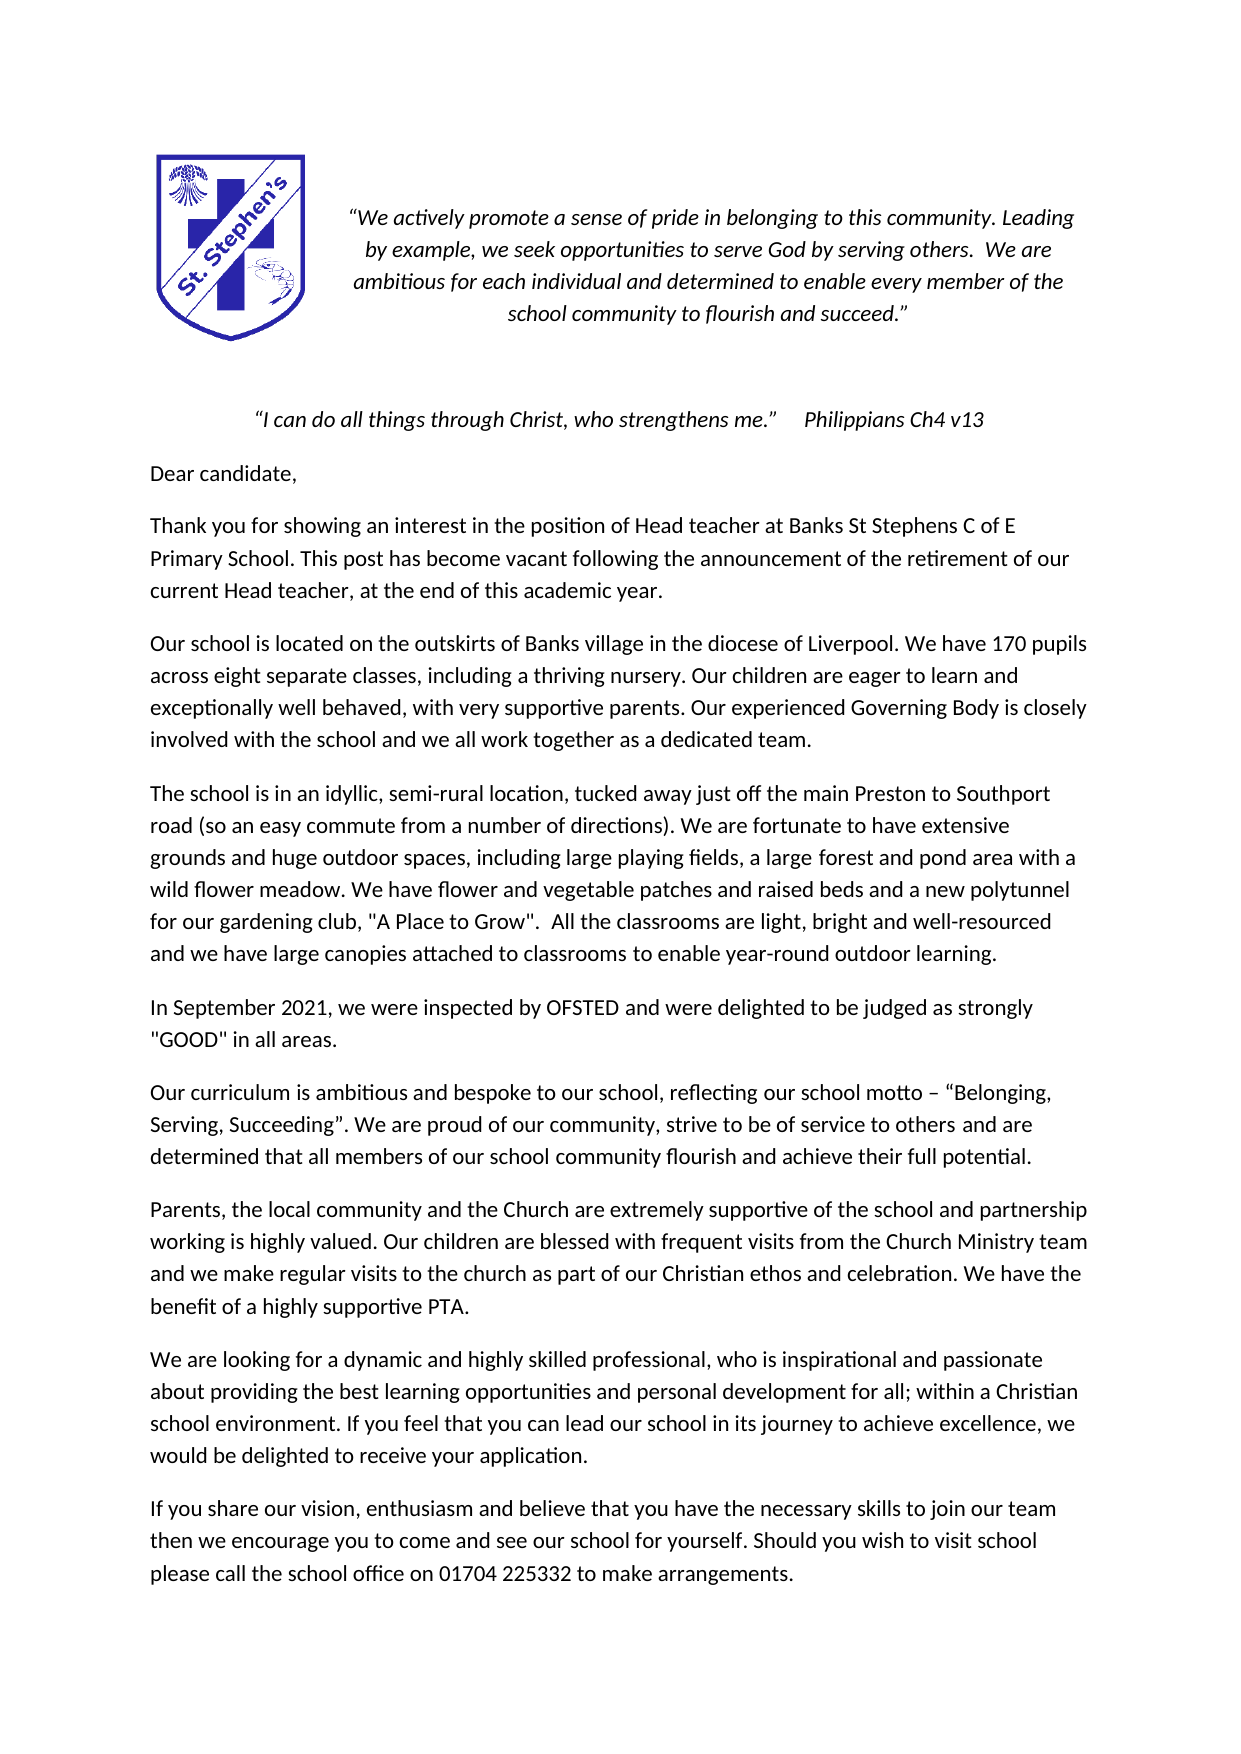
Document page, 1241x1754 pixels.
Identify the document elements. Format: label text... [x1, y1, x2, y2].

text “I can do all things through Christ, who strengthens me.” Philippians Ch4 v13 [150, 406, 1090, 434]
text Dear candidate, [150, 459, 1090, 487]
text We are looking for a dynamic and highly skilled professional, who is inspirational and passionate about providing the best learning opportunities and personal development for all; within a Christian school environment. If you feel that you can lead our school in its journey to achieve excellence, we would be delighted to receive your application. [150, 1345, 1090, 1469]
text “We actively promote a sense of pride in belonging to this community. Leading by example, we seek opportunities to serve God by serving others. We are ambitious for each individual and determined to enable every member of the school community to flourish and succeed.” [311, 203, 1090, 328]
text If you share our vision, enthusiasm and believe that you have the necessary skills to join our team then we encourage you to come and see our school for yourself. Should you wish to visit school please call the school office on 01704 225332 to make arrangements. [150, 1494, 1090, 1587]
text Parents, the local community and the Church are extremely supportive of the school and partnership working is highly valued. Our children are blessed with frequent visits from the Church Ministry team and we make regular visits to the church as part of our Christian ethos and celebration. We have the benefit of a highly supportive PTA. [150, 1195, 1090, 1320]
text Our school is located on the outskirts of Banks village in the diocese of Liverpool. We have 170 pupils across eight separate classes, including a thriving nursery. Our children are eager to learn and exceptionally well behaved, with very supportive parents. Our experienced Governing Body is closely involved with the school and we all work together as a dedicated team. [150, 629, 1090, 754]
text Our curriculum is ambitious and bespoke to our school, reflecting our school motto – “Belonging, Serving, Succeeding”. We are proud of our community, strive to be of service to others and are determined that all members of our school community flourish and achieve their full potential. [150, 1078, 1090, 1170]
text The school is in an idyllic, semi-rural location, tucked away just off the main Preston to Southport road (so an easy commute from a number of directions). We are fortunate to have extensive grounds and huge outdoor spaces, including large playing fields, a large forest and pond area with a wild flower meadow. We have flower and vegetable patches and raised beds and a new polytunnel for our gardening club, "A Place to Grow". All the classrooms are light, bright and well-resourced and we have large canopies attached to classrooms to enable year-round outdoor learning. [150, 779, 1090, 968]
picture [150, 150, 311, 346]
text Thank you for showing an interest in the position of Head teacher at Banks St Stephens C of E Primary School. This post has become vacant following the announcement of the retirement of our current Head teacher, at the end of this academic year. [150, 512, 1090, 604]
text In September 2021, we were inspected by OFSTED and were delighted to be judged as strongly "GOOD" in all areas. [150, 993, 1090, 1053]
